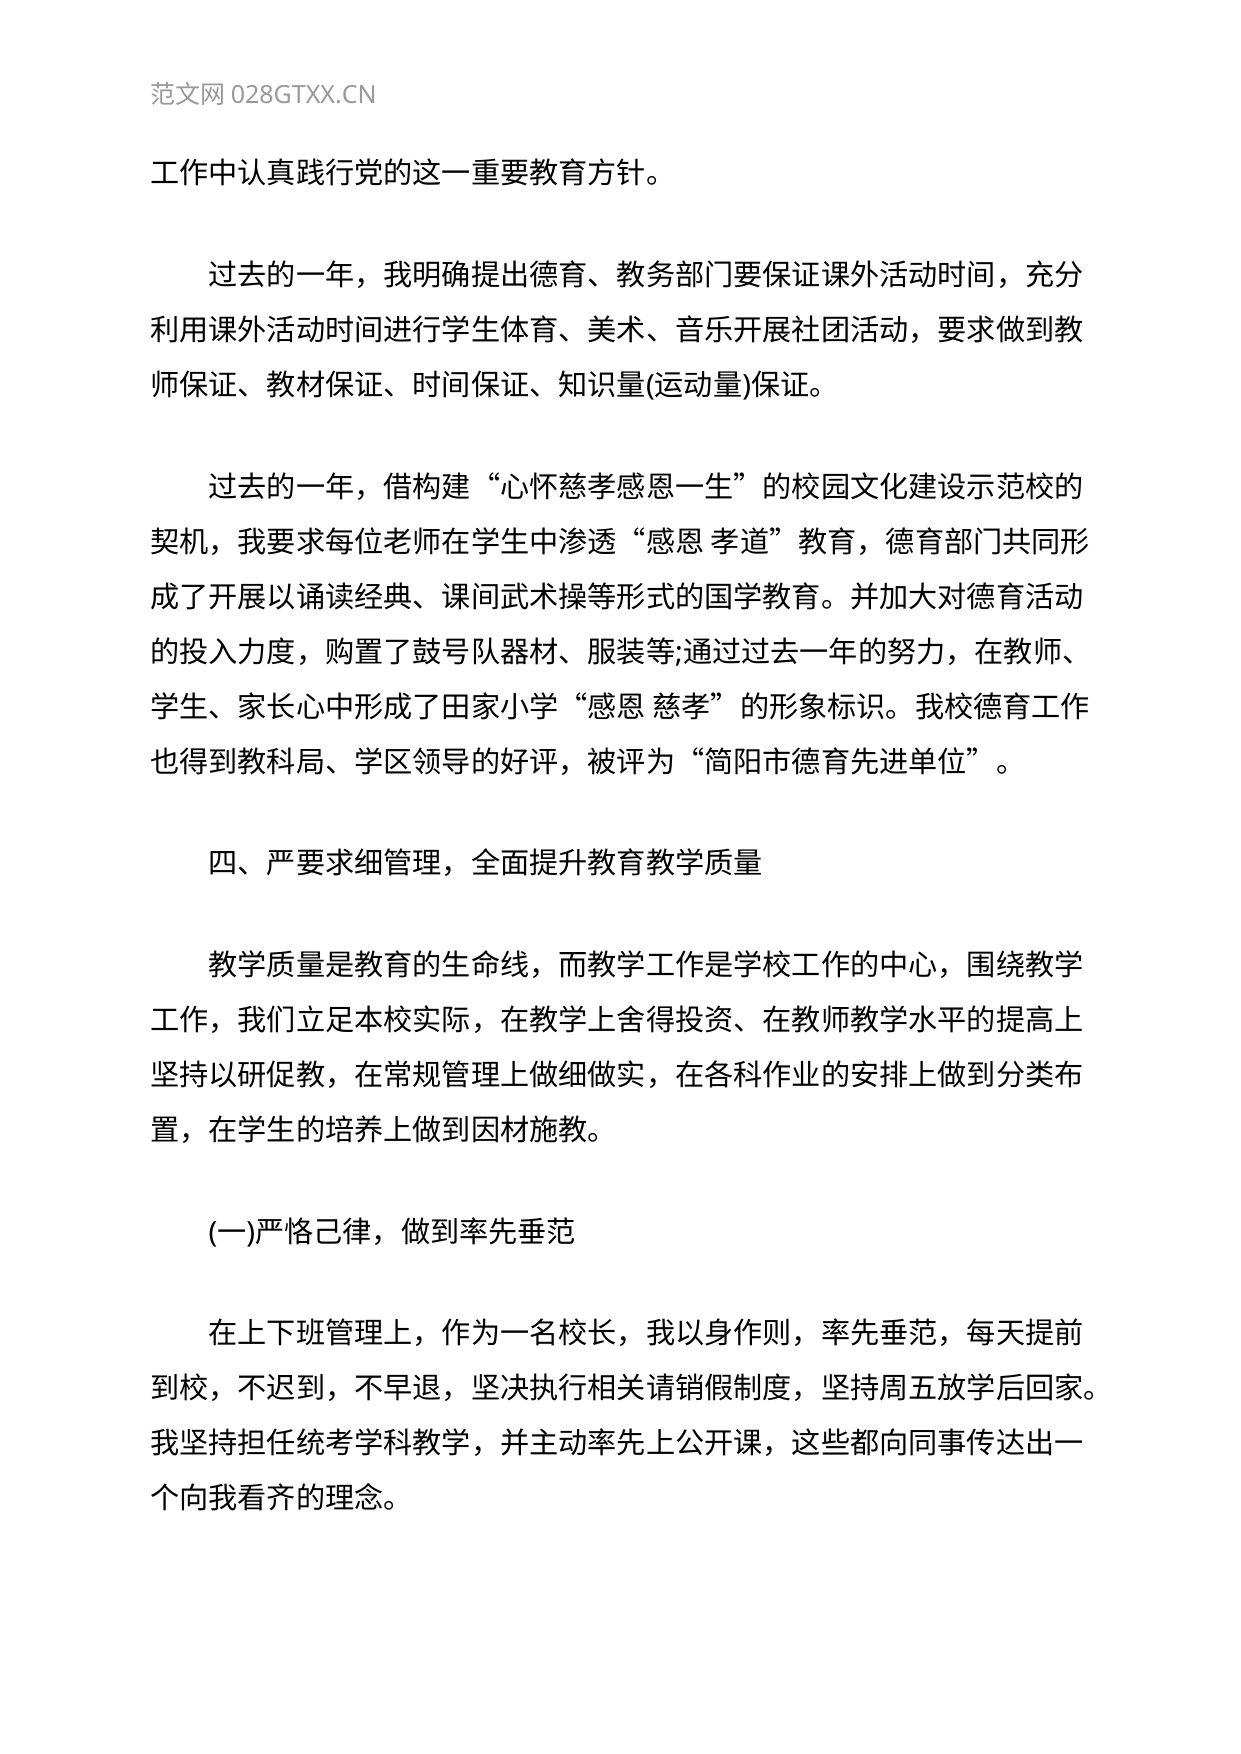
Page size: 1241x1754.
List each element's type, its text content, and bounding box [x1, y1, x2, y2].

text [150, 150, 1090, 192]
text 过去的一年，我明确提出德育、教务部门要保证课外活动时间，充分利用课外活动时间进行学生体育、美术、音乐开展社团活动，要求做到教师保证、教材保证、时间保证、知识量(运动量)保证。 [150, 252, 1090, 404]
text (一)严恪己律，做到率先垂范 [150, 1208, 1090, 1251]
text 教学质量是教育的生命线，而教学工作是学校工作的中心，围绕教学工作，我们立足本校实际，在教学上舍得投资、在教师教学水平的提高上坚持以研促教，在常规管理上做细做实，在各科作业的安排上做到分类布置，在学生的培养上做到因材施教。 [150, 942, 1090, 1149]
text 四、严要求细管理，全面提升教育教学质量 [150, 840, 1090, 882]
text 过去的一年，借构建“心怀慈孝感恩一生”的校园文化建设示范校的契机，我要求每位老师在学生中渗透“感恩 孝道”教育，德育部门共同形成了开展以诵读经典、课间武术操等形式的国学教育。并加大对德育活动的投入力度，购置了鼓号队器材、服装等;通过过去一年的努力，在教师、学生、家长心中形成了田家小学“感恩 慈孝”的形象标识。我校德育工作也得到教科局、学区领导的好评，被评为“简阳市德育先进单位”。 [150, 463, 1090, 780]
text 在上下班管理上，作为一名校长，我以身作则，率先垂范，每天提前到校，不迟到，不早退，坚决执行相关请销假制度，坚持周五放学后回家。我坚持担任统考学科教学，并主动率先上公开课，这些都向同事传达出一个向我看齐的理念。 [150, 1310, 1090, 1517]
